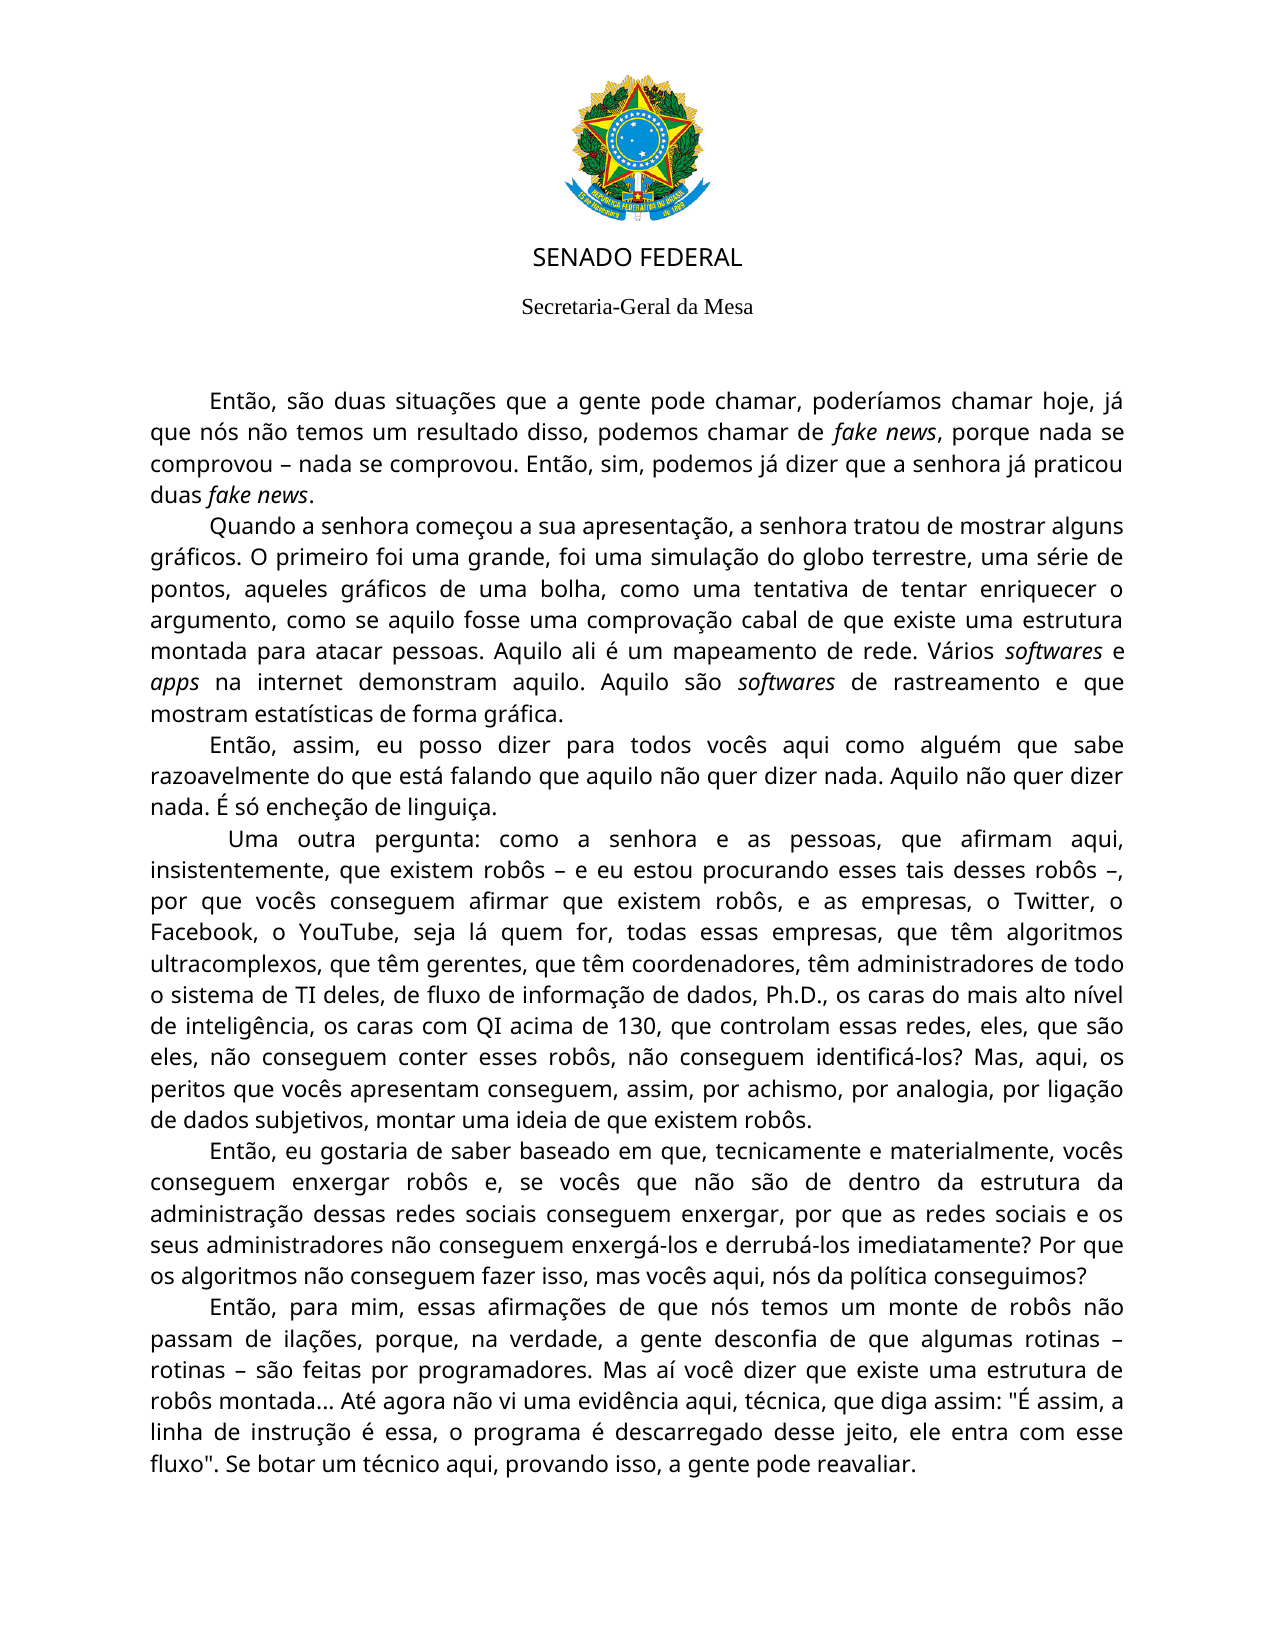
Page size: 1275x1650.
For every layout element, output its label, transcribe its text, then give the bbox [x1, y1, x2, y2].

text Então, eu gostaria de saber baseado em que, tecnicamente e materialmente, vocês conseguem enxergar robôs e, se vocês que não são de dentro da estrutura da administração dessas redes sociais conseguem enxergar, por que as redes sociais e os seus administradores não conseguem enxergá-los e derrubá-los imediatamente? Por que os algoritmos não conseguem fazer isso, mas vocês aqui, nós da política conseguimos? [150, 1135, 1125, 1291]
text Então, para mim, essas afirmações de que nós temos um monte de robôs não passam de ilações, porque, na verdade, a gente desconfia de que algumas rotinas – rotinas – são feitas por programadores. Mas aí você dizer que existe uma estrutura de robôs montada... Até agora não vi uma evidência aqui, técnica, que diga assim: "É assim, a linha de instrução é essa, o programa é descarregado desse jeito, ele entra com esse fluxo". Se botar um técnico aqui, provando isso, a gente pode reavaliar. [150, 1291, 1125, 1479]
text Então, são duas situações que a gente pode chamar, poderíamos chamar hoje, já que nós não temos um resultado disso, podemos chamar de fake news, porque nada se comprovou – nada se comprovou. Então, sim, podemos já dizer que a senhora já praticou duas fake news. [150, 385, 1125, 510]
text Então, assim, eu posso dizer para todos vocês aqui como alguém que sabe razoavelmente do que está falando que aquilo não quer dizer nada. Aquilo não quer dizer nada. É só encheção de linguiça. [150, 729, 1125, 822]
picture [564, 75, 711, 221]
text Quando a senhora começou a sua apresentação, a senhora tratou de mostrar alguns gráficos. O primeiro foi uma grande, foi uma simulação do globo terrestre, uma série de pontos, aqueles gráficos de uma bolha, como uma tentativa de tentar enriquecer o argumento, como se aquilo fosse uma comprovação cabal de que existe uma estrutura montada para atacar pessoas. Aquilo ali é um mapeamento de rede. Vários softwares e apps na internet demonstram aquilo. Aquilo são softwares de rastreamento e que mostram estatísticas de forma gráfica. [150, 510, 1125, 729]
text Uma outra pergunta: como a senhora e as pessoas, que afirmam aqui, insistentemente, que existem robôs – e eu estou procurando esses tais desses robôs –, por que vocês conseguem afirmar que existem robôs, e as empresas, o Twitter, o Facebook, o YouTube, seja lá quem for, todas essas empresas, que têm algoritmos ultracomplexos, que têm gerentes, que têm coordenadores, têm administradores de todo o sistema de TI deles, de fluxo de informação de dados, Ph.D., os caras do mais alto nível de inteligência, os caras com QI acima de 130, que controlam essas redes, eles, que são eles, não conseguem conter esses robôs, não conseguem identificá-los? Mas, aqui, os peritos que vocês apresentam conseguem, assim, por achismo, por analogia, por ligação de dados subjetivos, montar uma ideia de que existem robôs. [150, 822, 1125, 1135]
